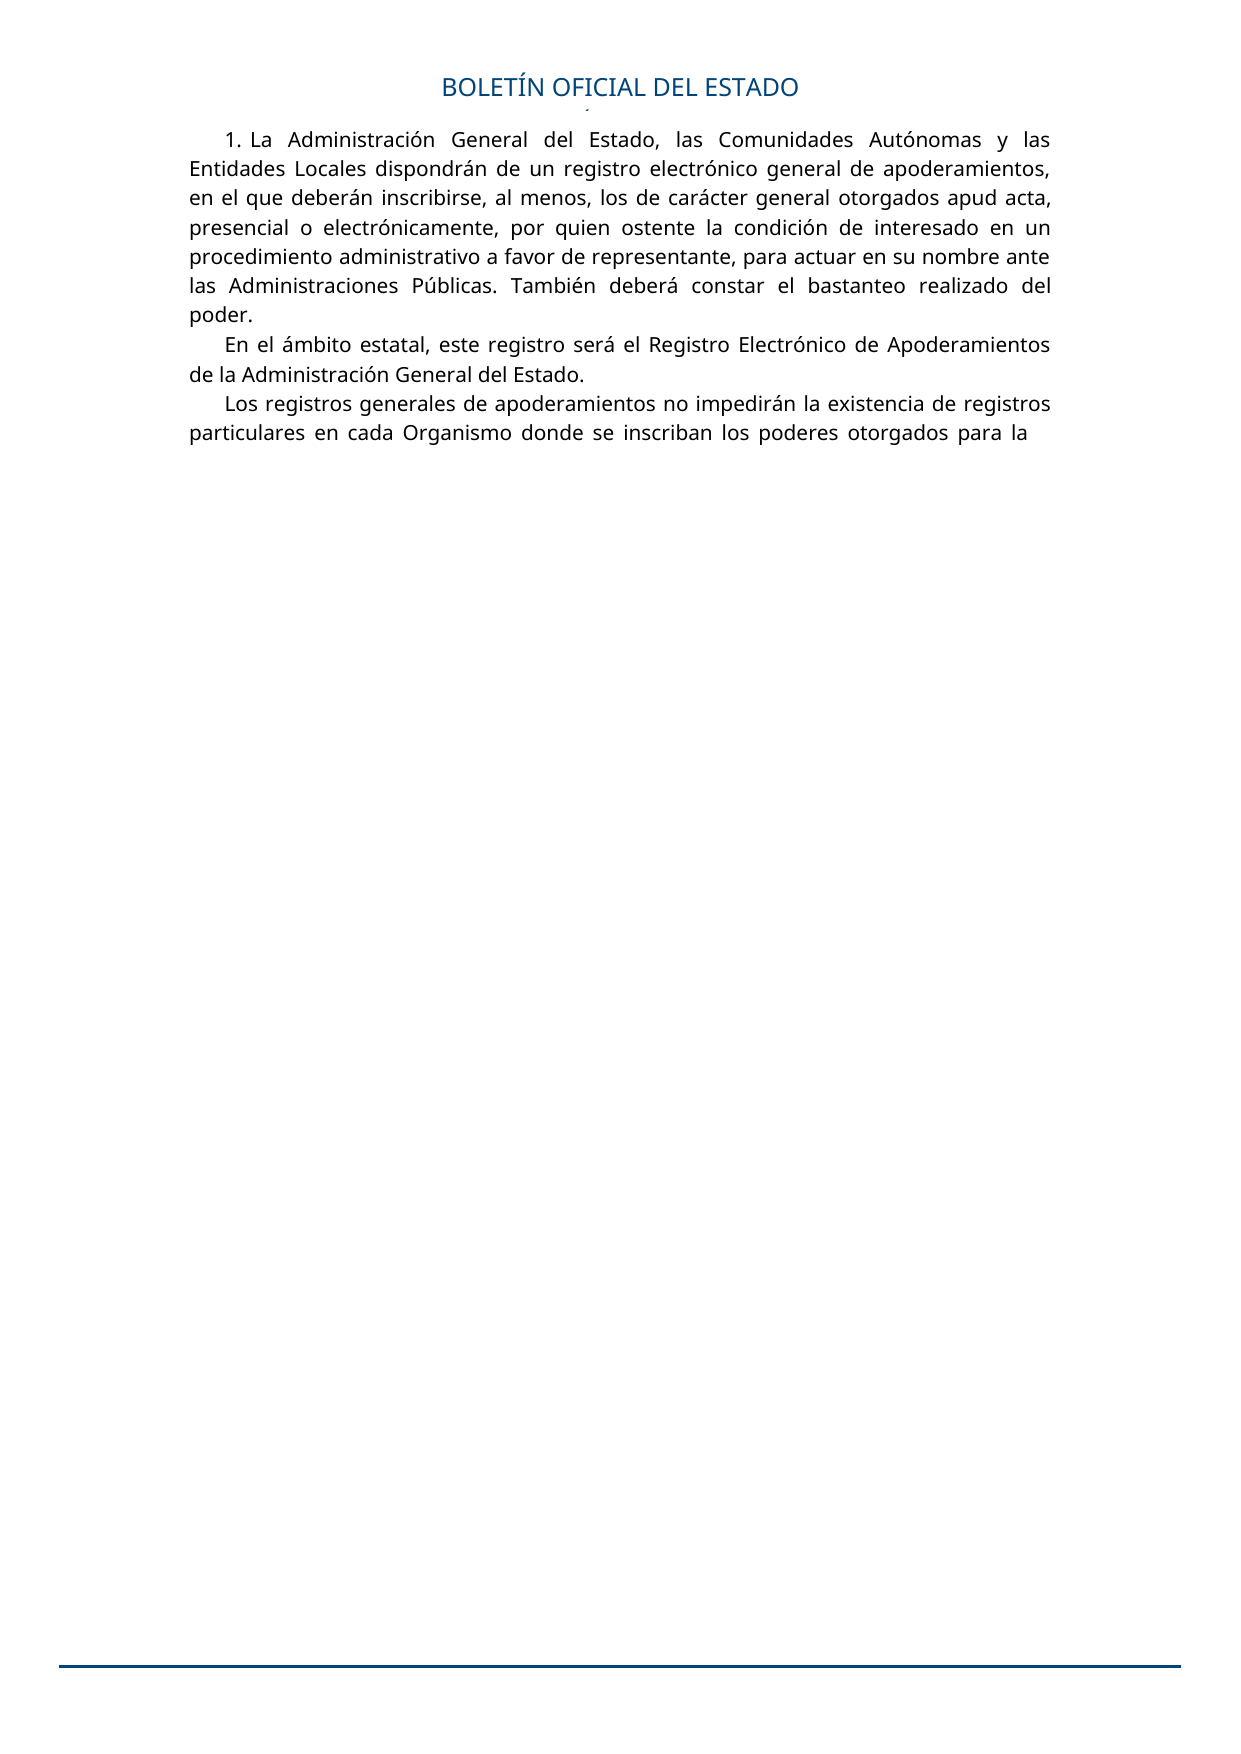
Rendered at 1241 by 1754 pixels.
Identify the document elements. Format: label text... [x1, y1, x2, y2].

list La Administración General del Estado, las Comunidades Autónomas y las Entidades Locales dispondrán de un registro electrónico general de apoderamientos, en el que deberán inscribirse, al menos, los de carácter general otorgados apud acta, presencial o electrónicamente, por quien ostente la condición de interesado en un procedimiento administrativo a favor de representante, para actuar en su nombre ante las Administraciones Públicas. También deberá constar el bastanteo realizado del poder. [189, 125, 1051, 329]
text Los registros generales de apoderamientos no impedirán la existencia de registros particulares en cada Organismo donde se inscriban los poderes otorgados para la [189, 389, 1051, 447]
text En el ámbito estatal, este registro será el Registro Electrónico de Apoderamientos de la Administración General del Estado. [189, 330, 1051, 388]
